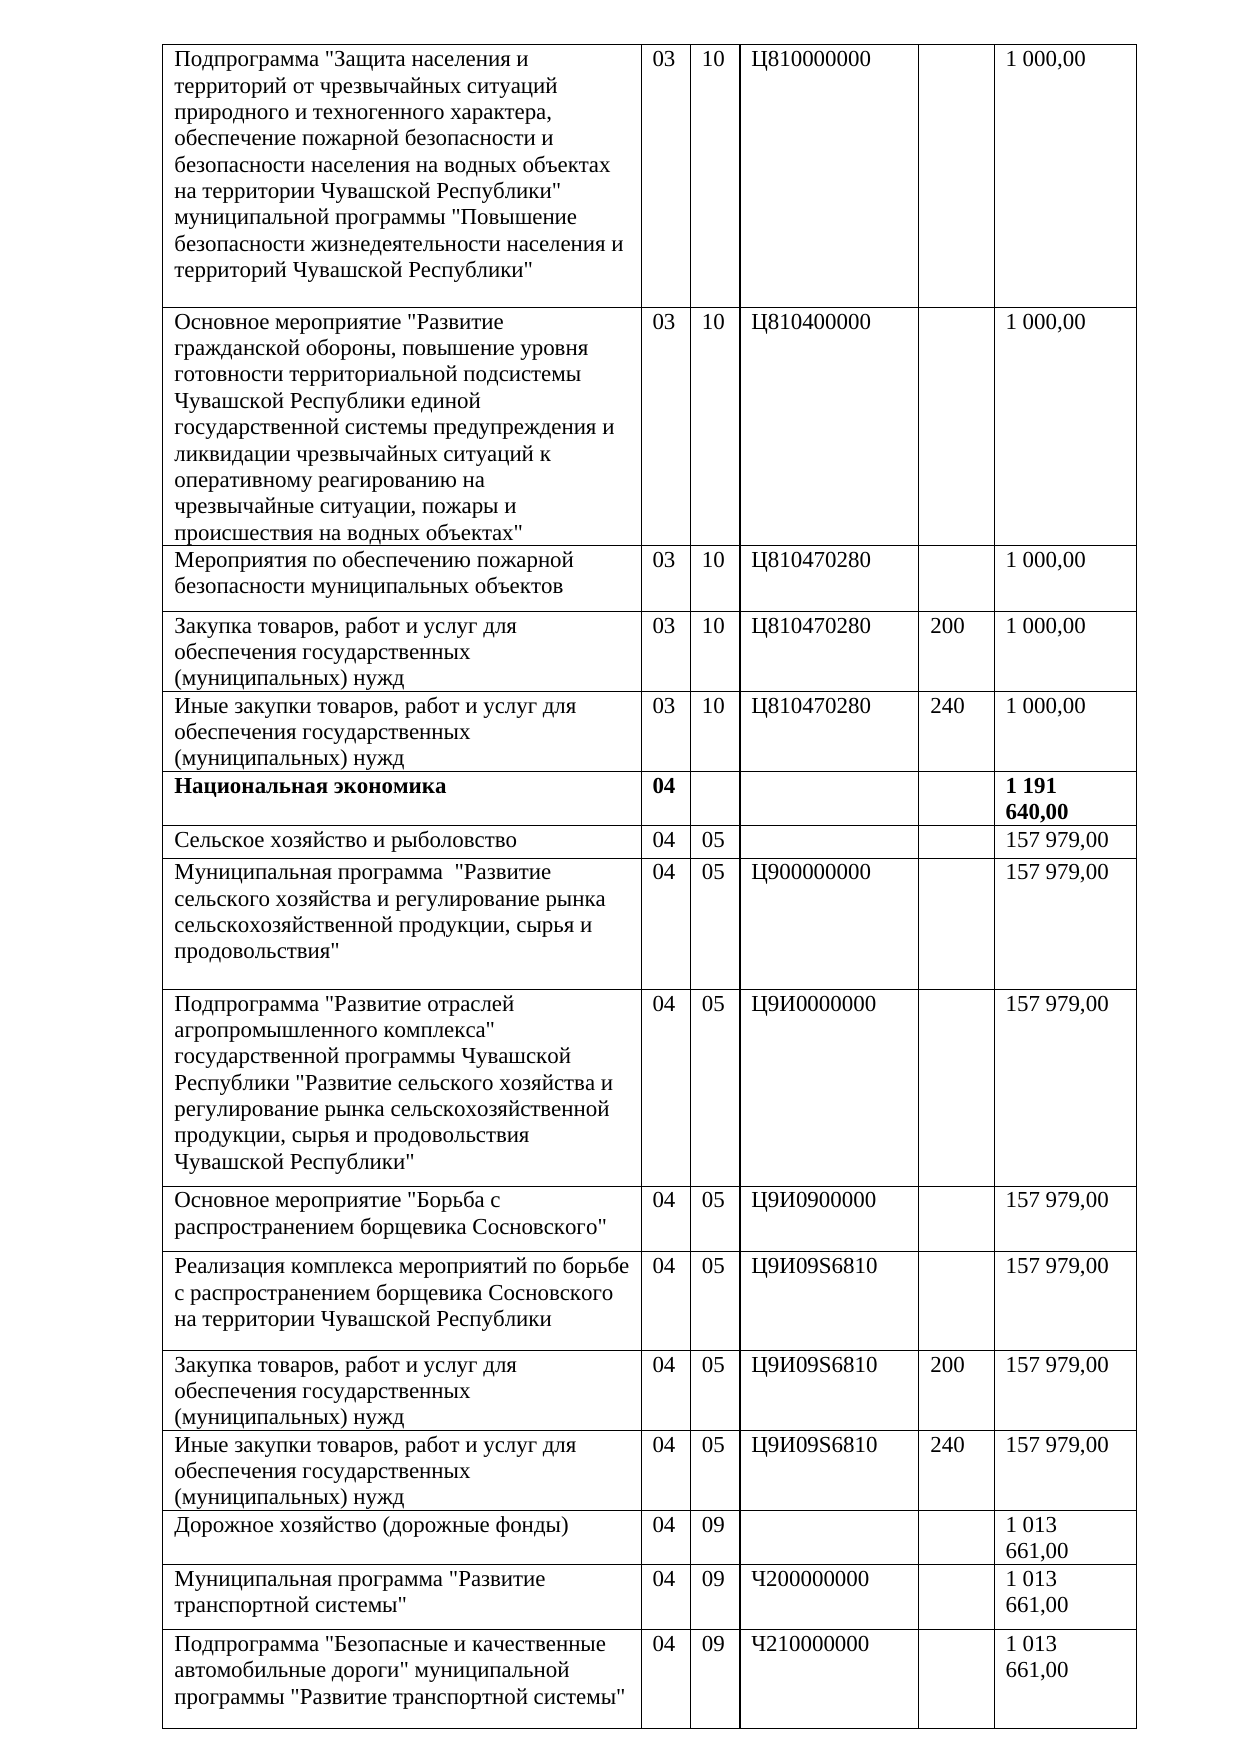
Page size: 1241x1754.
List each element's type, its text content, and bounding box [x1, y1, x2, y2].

table_cell 05 [691, 826, 739, 857]
table_cell 04 [642, 772, 690, 824]
table_cell 157 979,00 [995, 1252, 1136, 1349]
table_cell [691, 772, 739, 824]
table_cell 1 013 661,00 [995, 1511, 1136, 1563]
table_cell 03 [642, 308, 690, 545]
table_cell 03 [642, 692, 690, 771]
table_cell 157 979,00 [995, 826, 1136, 857]
table_cell [919, 1565, 994, 1629]
table_cell 200 [919, 612, 994, 691]
table_cell 10 [691, 612, 739, 691]
table_cell 1 000,00 [995, 612, 1136, 691]
table_cell 200 [919, 1351, 994, 1430]
table_cell Реализация комплекса мероприятий по борьбе с распространением борщевика Сосновского на территории Чувашской Республики [163, 1252, 641, 1349]
table_cell 157 979,00 [995, 1351, 1136, 1430]
table_cell 03 [642, 612, 690, 691]
table_cell 05 [691, 1252, 739, 1349]
table_cell [919, 1630, 994, 1728]
table_cell 157 979,00 [995, 859, 1136, 989]
table_cell Сельское хозяйство и рыболовство [163, 826, 641, 857]
table_cell [919, 826, 994, 857]
table_cell Ц810000000 [741, 45, 918, 307]
table_cell 04 [642, 1630, 690, 1728]
table_cell 240 [919, 1431, 994, 1510]
table_cell 09 [691, 1511, 739, 1563]
table_cell 04 [642, 1252, 690, 1349]
table_cell 1 000,00 [995, 308, 1136, 545]
table_cell Ц9И09S6810 [741, 1431, 918, 1510]
table_cell Подпрограмма "Безопасные и качественные автомобильные дороги" муниципальной программы "Развитие транспортной системы" [163, 1630, 641, 1728]
table_cell 10 [691, 546, 739, 611]
table_cell 157 979,00 [995, 1431, 1136, 1510]
table_cell 04 [642, 1187, 690, 1251]
table_cell 09 [691, 1565, 739, 1629]
table_cell 09 [691, 1630, 739, 1728]
table_cell Муниципальная программа "Развитие сельского хозяйства и регулирование рынка сельскохозяйственной продукции, сырья и продовольствия" [163, 859, 641, 989]
table_cell 157 979,00 [995, 1187, 1136, 1251]
table_cell [741, 772, 918, 824]
table_cell 1 000,00 [995, 45, 1136, 307]
table_cell Национальная экономика [163, 772, 641, 824]
table_cell [919, 1511, 994, 1563]
table_cell 04 [642, 990, 690, 1186]
table_cell 157 979,00 [995, 990, 1136, 1186]
table_cell [919, 990, 994, 1186]
table_cell Ц810470280 [741, 546, 918, 611]
table_cell Дорожное хозяйство (дорожные фонды) [163, 1511, 641, 1563]
table_cell Ц9И0000000 [741, 990, 918, 1186]
table_cell 10 [691, 45, 739, 307]
table_cell 1 013 661,00 [995, 1565, 1136, 1629]
table_cell Ц810470280 [741, 692, 918, 771]
table_cell Ц9И09S6810 [741, 1351, 918, 1430]
table_cell Ц810470280 [741, 612, 918, 691]
table_cell [919, 308, 994, 545]
table_cell 1 000,00 [995, 692, 1136, 771]
table_cell 04 [642, 1431, 690, 1510]
table_cell [919, 859, 994, 989]
table_cell 1 013 661,00 [995, 1630, 1136, 1728]
table_cell 04 [642, 859, 690, 989]
table_cell Ч200000000 [741, 1565, 918, 1629]
table_cell 05 [691, 1351, 739, 1430]
table_cell 240 [919, 692, 994, 771]
table_cell 10 [691, 692, 739, 771]
table_cell 04 [642, 1565, 690, 1629]
table_cell Ц9И0900000 [741, 1187, 918, 1251]
table_cell Основное мероприятие "Борьба с распространением борщевика Сосновского" [163, 1187, 641, 1251]
table_cell 05 [691, 1187, 739, 1251]
table_cell [919, 772, 994, 824]
table_cell [919, 45, 994, 307]
table_cell 05 [691, 1431, 739, 1510]
table_cell 05 [691, 859, 739, 989]
table_cell [919, 1187, 994, 1251]
table_cell Муниципальная программа "Развитие транспортной системы" [163, 1565, 641, 1629]
table_cell [919, 546, 994, 611]
table_cell Подпрограмма "Защита населения и территорий от чрезвычайных ситуаций природного и техногенного характера, обеспечение пожарной безопасности и безопасности населения на водных объектах на территории Чувашской Республики" муниципальной программы "Повышение безопасности жизнедеятельности населения и территорий Чувашской Республики" [163, 45, 641, 307]
table_cell Подпрограмма "Развитие отраслей агропромышленного комплекса" государственной программы Чувашской Республики "Развитие сельского хозяйства и регулирование рынка сельскохозяйственной продукции, сырья и продовольствия Чувашской Республики" [163, 990, 641, 1186]
table_cell Мероприятия по обеспечению пожарной безопасности муниципальных объектов [163, 546, 641, 611]
table_cell 1 000,00 [995, 546, 1136, 611]
table_cell Ц900000000 [741, 859, 918, 989]
table_cell Закупка товаров, работ и услуг для обеспечения государственных (муниципальных) нужд [163, 612, 641, 691]
table_cell Иные закупки товаров, работ и услуг для обеспечения государственных (муниципальных) нужд [163, 692, 641, 771]
table_cell Основное мероприятие "Развитие гражданской обороны, повышение уровня готовности территориальной подсистемы Чувашской Республики единой государственной системы предупреждения и ликвидации чрезвычайных ситуаций к оперативному реагированию на чрезвычайные ситуации, пожары и происшествия на водных объектах" [163, 308, 641, 545]
table_cell 10 [691, 308, 739, 545]
table_cell Закупка товаров, работ и услуг для обеспечения государственных (муниципальных) нужд [163, 1351, 641, 1430]
table_cell [919, 1252, 994, 1349]
table_cell [741, 1511, 918, 1563]
table_cell 1 191 640,00 [995, 772, 1136, 824]
table_cell Ц9И09S6810 [741, 1252, 918, 1349]
table_cell 03 [642, 546, 690, 611]
table_cell 04 [642, 826, 690, 857]
table_cell Ц810400000 [741, 308, 918, 545]
table_cell [741, 826, 918, 857]
table_cell 04 [642, 1511, 690, 1563]
table_cell 05 [691, 990, 739, 1186]
table_cell 03 [642, 45, 690, 307]
table_cell 04 [642, 1351, 690, 1430]
table_cell Иные закупки товаров, работ и услуг для обеспечения государственных (муниципальных) нужд [163, 1431, 641, 1510]
table_cell Ч210000000 [741, 1630, 918, 1728]
